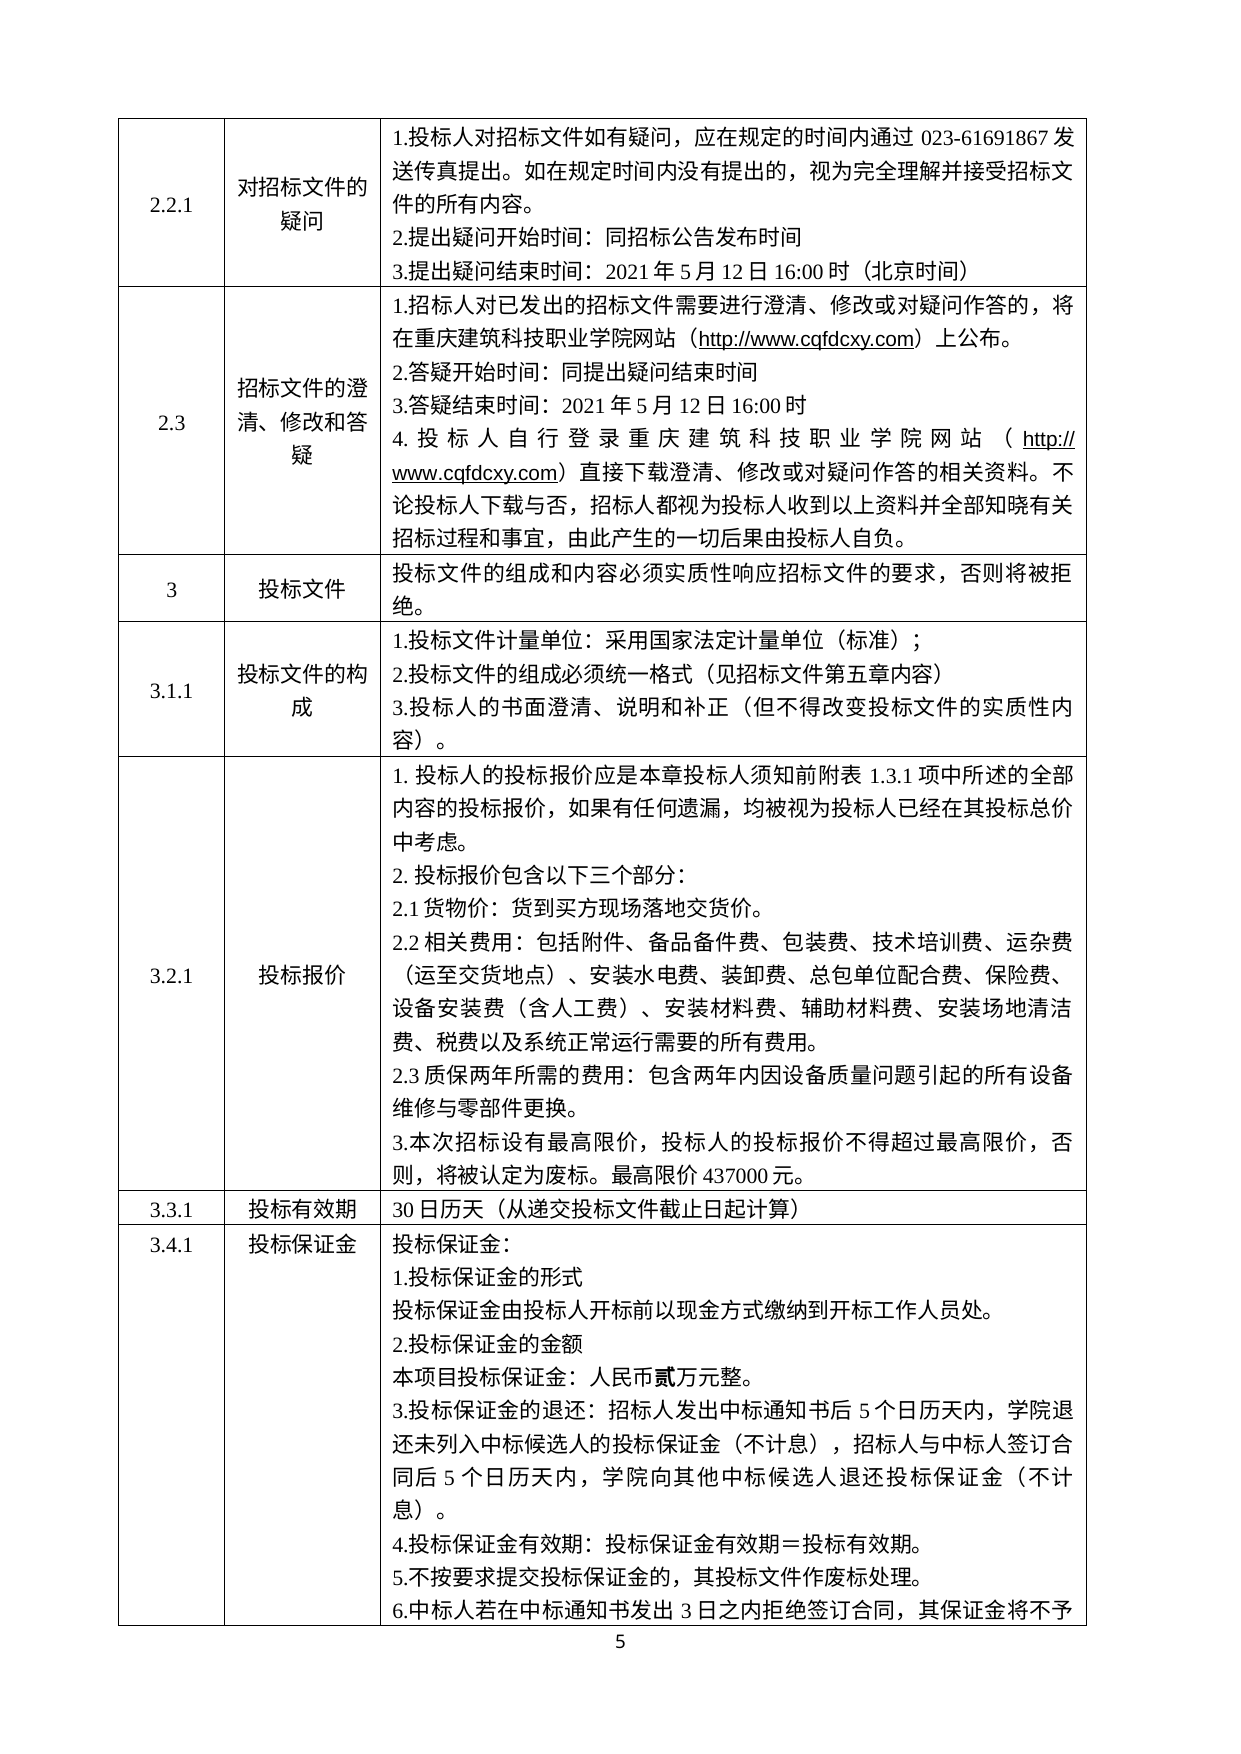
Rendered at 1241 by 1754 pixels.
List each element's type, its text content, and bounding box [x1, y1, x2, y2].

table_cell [381, 1225, 1086, 1625]
table_cell 1.投标文件计量单位：采用国家法定计量单位（标准）； 2.投标文件的组成必须统一格式（见招标文件第五章内容） 3.投标人的书面澄清、说明和补正（但不得改变投标文件的实质性内容）。 [381, 622, 1086, 756]
table_cell 2.2.1 [119, 119, 224, 286]
table_cell 1. 投标人的投标报价应是本章投标人须知前附表1.3.1项中所述的全部内容的投标报价，如果有任何遗漏，均被视为投标人已经在其投标总价中考虑。 2. 投标报价包含以下三个部分： 2.1货物价：货到买方现场落地交货价。 2.2相关费用：包括附件、备品备件费、包装费、技术培训费、运杂费（运至交货地点）、安装水电费、装卸费、总包单位配合费、保险费、设备安装费（含人工费）、安装材料费、辅助材料费、安装场地清洁费、税费以及系统正常运行需要的所有费用。 2.3质保两年所需的费用：包含两年内因设备质量问题引起的所有设备维修与零部件更换。 3.本次招标设有最高限价，投标人的投标报价不得超过最高限价，否则，将被认定为废标。最高限价437000元。 [381, 757, 1086, 1190]
table_cell 3.3.1 [119, 1191, 224, 1224]
table_cell 对招标文件的疑问 [225, 119, 380, 286]
table_cell 投标文件的构成 [225, 622, 380, 756]
table_cell 30日历天（从递交投标文件截止日起计算） [381, 1191, 1086, 1224]
table_cell 招标文件的澄清、修改和答疑 [225, 287, 380, 553]
table_cell 投标文件的组成和内容必须实质性响应招标文件的要求，否则将被拒绝。 [381, 555, 1086, 621]
table_cell 投标有效期 [225, 1191, 380, 1224]
table_cell 投标报价 [225, 757, 380, 1190]
table_cell 3.1.1 [119, 622, 224, 756]
table_cell 投标文件 [225, 555, 380, 621]
table_cell 投标保证金 [225, 1225, 380, 1625]
table_cell 3 [119, 555, 224, 621]
table_cell 2.3 [119, 287, 224, 553]
table_cell 3.2.1 [119, 757, 224, 1190]
table_cell 3.4.1 [119, 1225, 224, 1625]
table_cell 1.招标人对已发出的招标文件需要进行澄清、修改或对疑问作答的，将在重庆建筑科技职业学院网站（http://www.cqfdcxy.com）上公布。 2.答疑开始时间：同提出疑问结束时间 3.答疑结束时间：2021年5 月12日16:00时 4.投标人自行登录重庆建筑科技职业学院网站（http://www.cqfdcxy.com）直接下载澄清、修改或对疑问作答的相关资料。不论投标人下载与否，招标人都视为投标人收到以上资料并全部知晓有关招标过程和事宜，由此产生的一切后果由投标人自负。 [381, 287, 1086, 553]
table_cell 1.投标人对招标文件如有疑问，应在规定的时间内通过023-61691867发送传真提出。如在规定时间内没有提出的，视为完全理解并接受招标文件的所有内容。 2.提出疑问开始时间：同招标公告发布时间 3.提出疑问结束时间：2021年5月12日16:00时（北京时间） [381, 119, 1086, 286]
